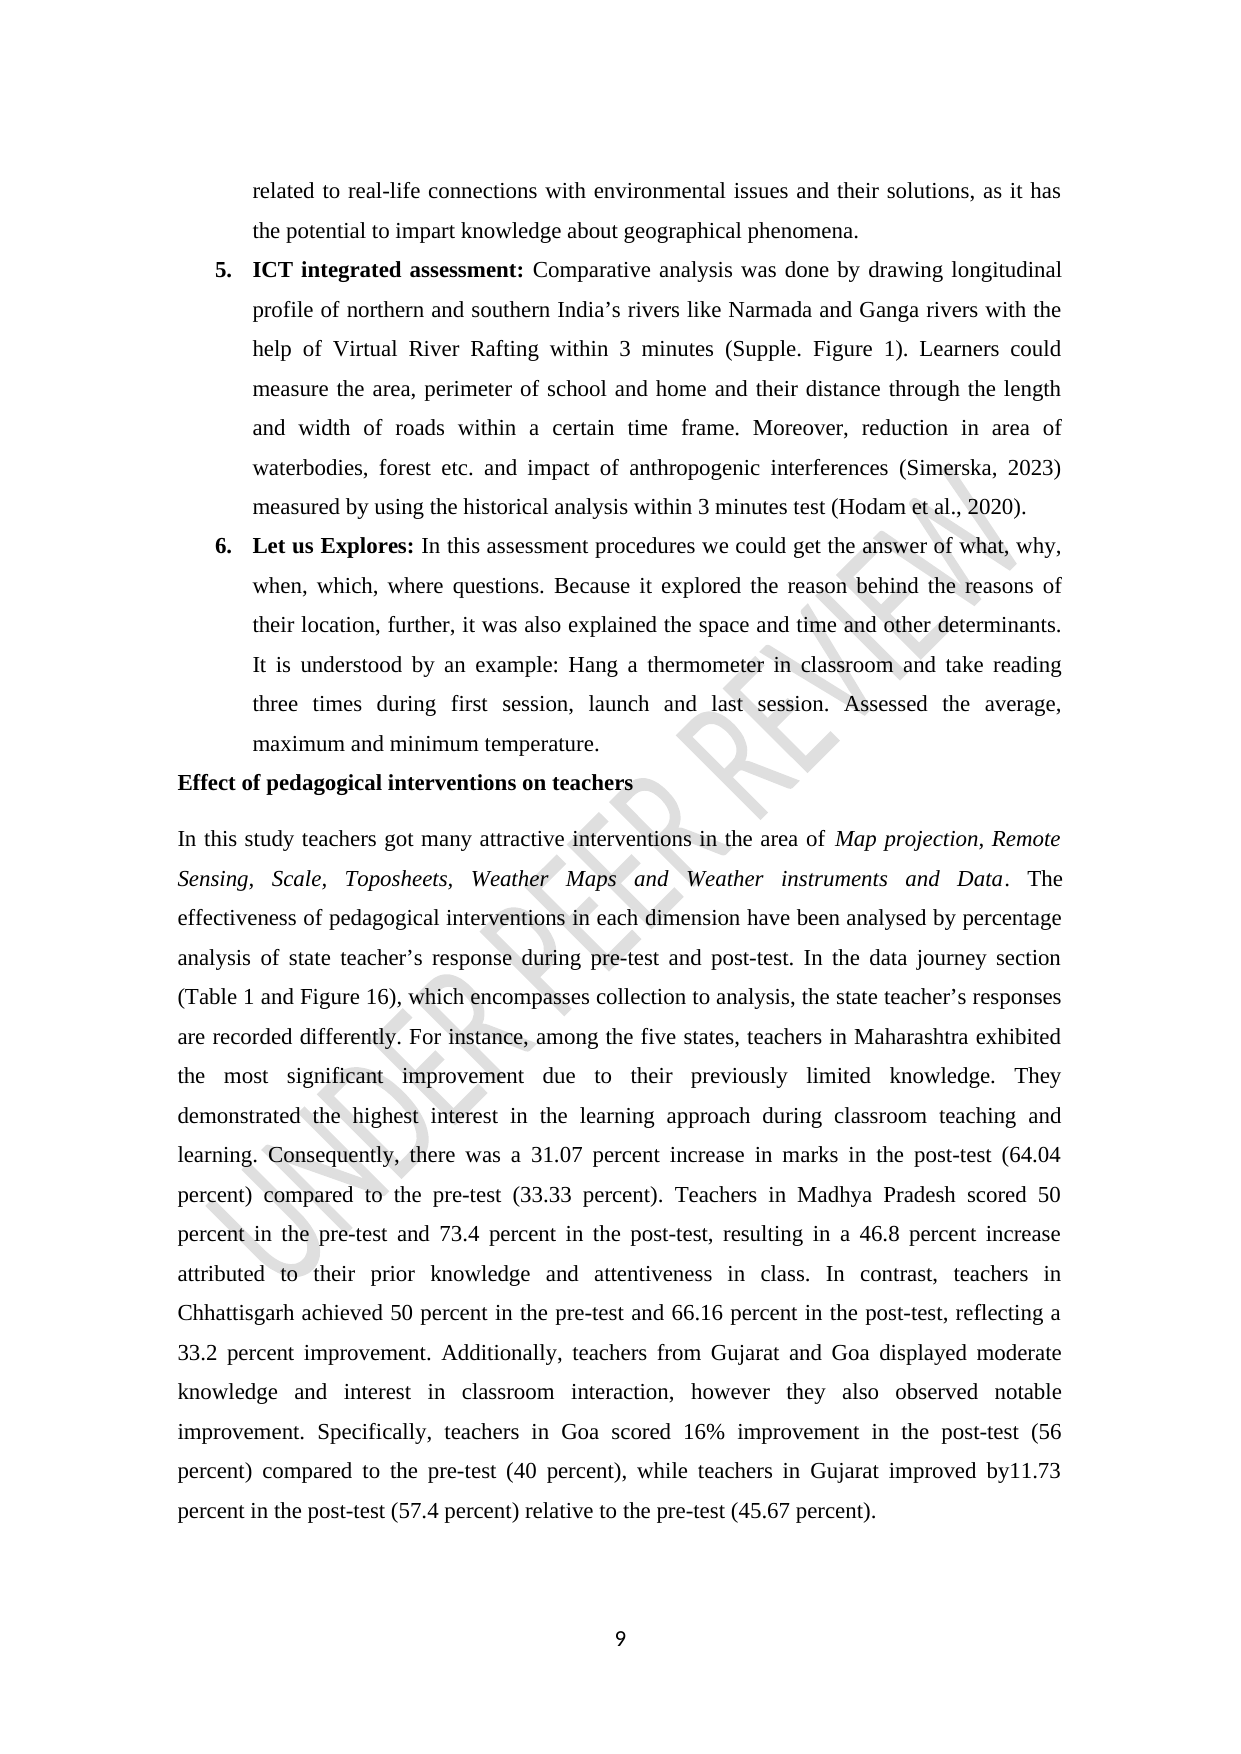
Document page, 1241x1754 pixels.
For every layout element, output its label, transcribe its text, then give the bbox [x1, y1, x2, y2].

list Let us Explores: In this assessment procedures we could get the answer of what, why, when, which, where questions. Because it explored the reason behind the reasons of their location, further, it was also explained the space and time and other determinants. It is understood by an example: Hang a thermometer in classroom and take reading three times during first session, launch and last session. Assessed the average, maximum and minimum temperature. [215, 532, 1063, 756]
list ICT integrated assessment: Comparative analysis was done by drawing longitudinal profile of northern and southern India’s rivers like Narmada and Ganga rivers with the help of Virtual River Rafting within 3 minutes (Supple. Figure 1). Learners could measure the area, perimeter of school and home and their distance through the length and width of roads within a certain time frame. Moreover, reduction in area of waterbodies, forest etc. and impact of anthropogenic interferences (Simerska, 2023) measured by using the historical analysis within 3 minutes test (Hodam et al., 2020). [215, 256, 1063, 519]
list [215, 177, 1063, 243]
text In this study teachers got many attractive interventions in the area of Map projection, Remote Sensing, Scale, Toposheets, Weather Maps and Weather instruments and Data. The effectiveness of pedagogical interventions in each dimension have been analysed by percentage analysis of state teacher’s response during pre-test and post-test. In the data journey section (Table 1 and Figure 16), which encompasses collection to analysis, the state teacher’s responses are recorded differently. For instance, among the five states, teachers in Maharashtra exhibited the most significant improvement due to their previously limited knowledge. They demonstrated the highest interest in the learning approach during classroom teaching and learning. Consequently, there was a 31.07 percent increase in marks in the post-test (64.04 percent) compared to the pre-test (33.33 percent). Teachers in Madhya Pradesh scored 50 percent in the pre-test and 73.4 percent in the post-test, resulting in a 46.8 percent increase attributed to their prior knowledge and attentiveness in class. In contrast, teachers in Chhattisgarh achieved 50 percent in the pre-test and 66.16 percent in the post-test, reflecting a 33.2 percent improvement. Additionally, teachers from Gujarat and Goa displayed moderate knowledge and interest in classroom interaction, however they also observed notable improvement. Specifically, teachers in Goa scored 16% improvement in the post-test (56 percent) compared to the pre-test (40 percent), while teachers in Gujarat improved by11.73 percent in the post-test (57.4 percent) relative to the pre-test (45.67 percent). [177, 826, 1063, 1523]
text Effect of pedagogical interventions on teachers [177, 769, 1063, 796]
